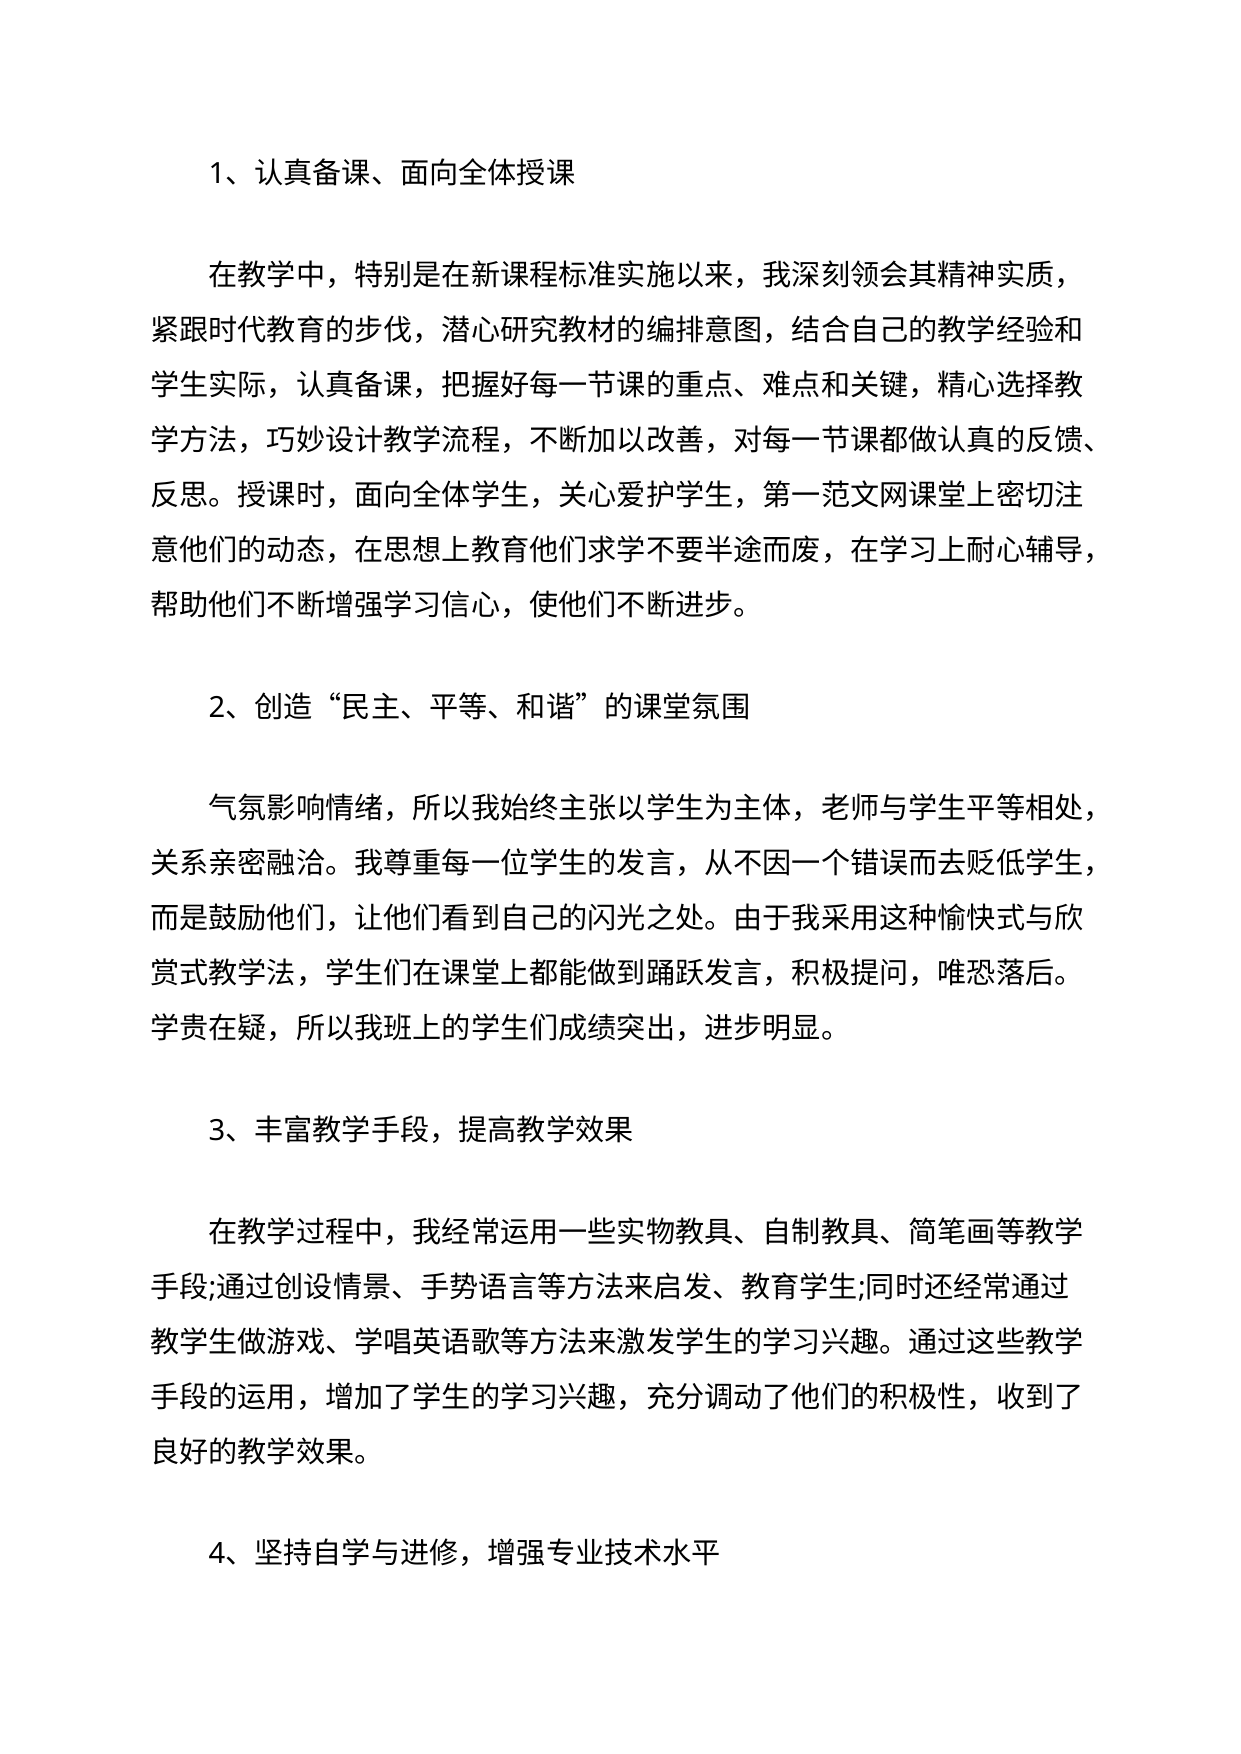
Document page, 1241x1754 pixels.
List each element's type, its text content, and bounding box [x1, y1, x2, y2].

text 在教学过程中，我经常运用一些实物教具、自制教具、简笔画等教学手段;通过创设情景、手势语言等方法来启发、教育学生;同时还经常通过教学生做游戏、学唱英语歌等方法来激发学生的学习兴趣。通过这些教学手段的运用，增加了学生的学习兴趣，充分调动了他们的积极性，收到了良好的教学效果。 [150, 1208, 1090, 1470]
text 3、丰富教学手段，提高教学效果 [150, 1106, 1090, 1149]
text 1、认真备课、面向全体授课 [150, 150, 1090, 192]
text 4、坚持自学与进修，增强专业技术水平 [150, 1530, 1090, 1572]
text 2、创造“民主、平等、和谐”的课堂氛围 [150, 683, 1090, 726]
text 气氛影响情绪，所以我始终主张以学生为主体，老师与学生平等相处，关系亲密融洽。我尊重每一位学生的发言，从不因一个错误而去贬低学生，而是鼓励他们，让他们看到自己的闪光之处。由于我采用这种愉快式与欣赏式教学法，学生们在课堂上都能做到踊跃发言，积极提问，唯恐落后。学贵在疑，所以我班上的学生们成绩突出，进步明显。 [150, 785, 1090, 1047]
text 在教学中，特别是在新课程标准实施以来，我深刻领会其精神实质，紧跟时代教育的步伐，潜心研究教材的编排意图，结合自己的教学经验和学生实际，认真备课，把握好每一节课的重点、难点和关键，精心选择教学方法，巧妙设计教学流程，不断加以改善，对每一节课都做认真的反馈、反思。授课时，面向全体学生，关心爱护学生，第一范文网课堂上密切注意他们的动态，在思想上教育他们求学不要半途而废，在学习上耐心辅导，帮助他们不断增强学习信心，使他们不断进步。 [150, 252, 1090, 624]
